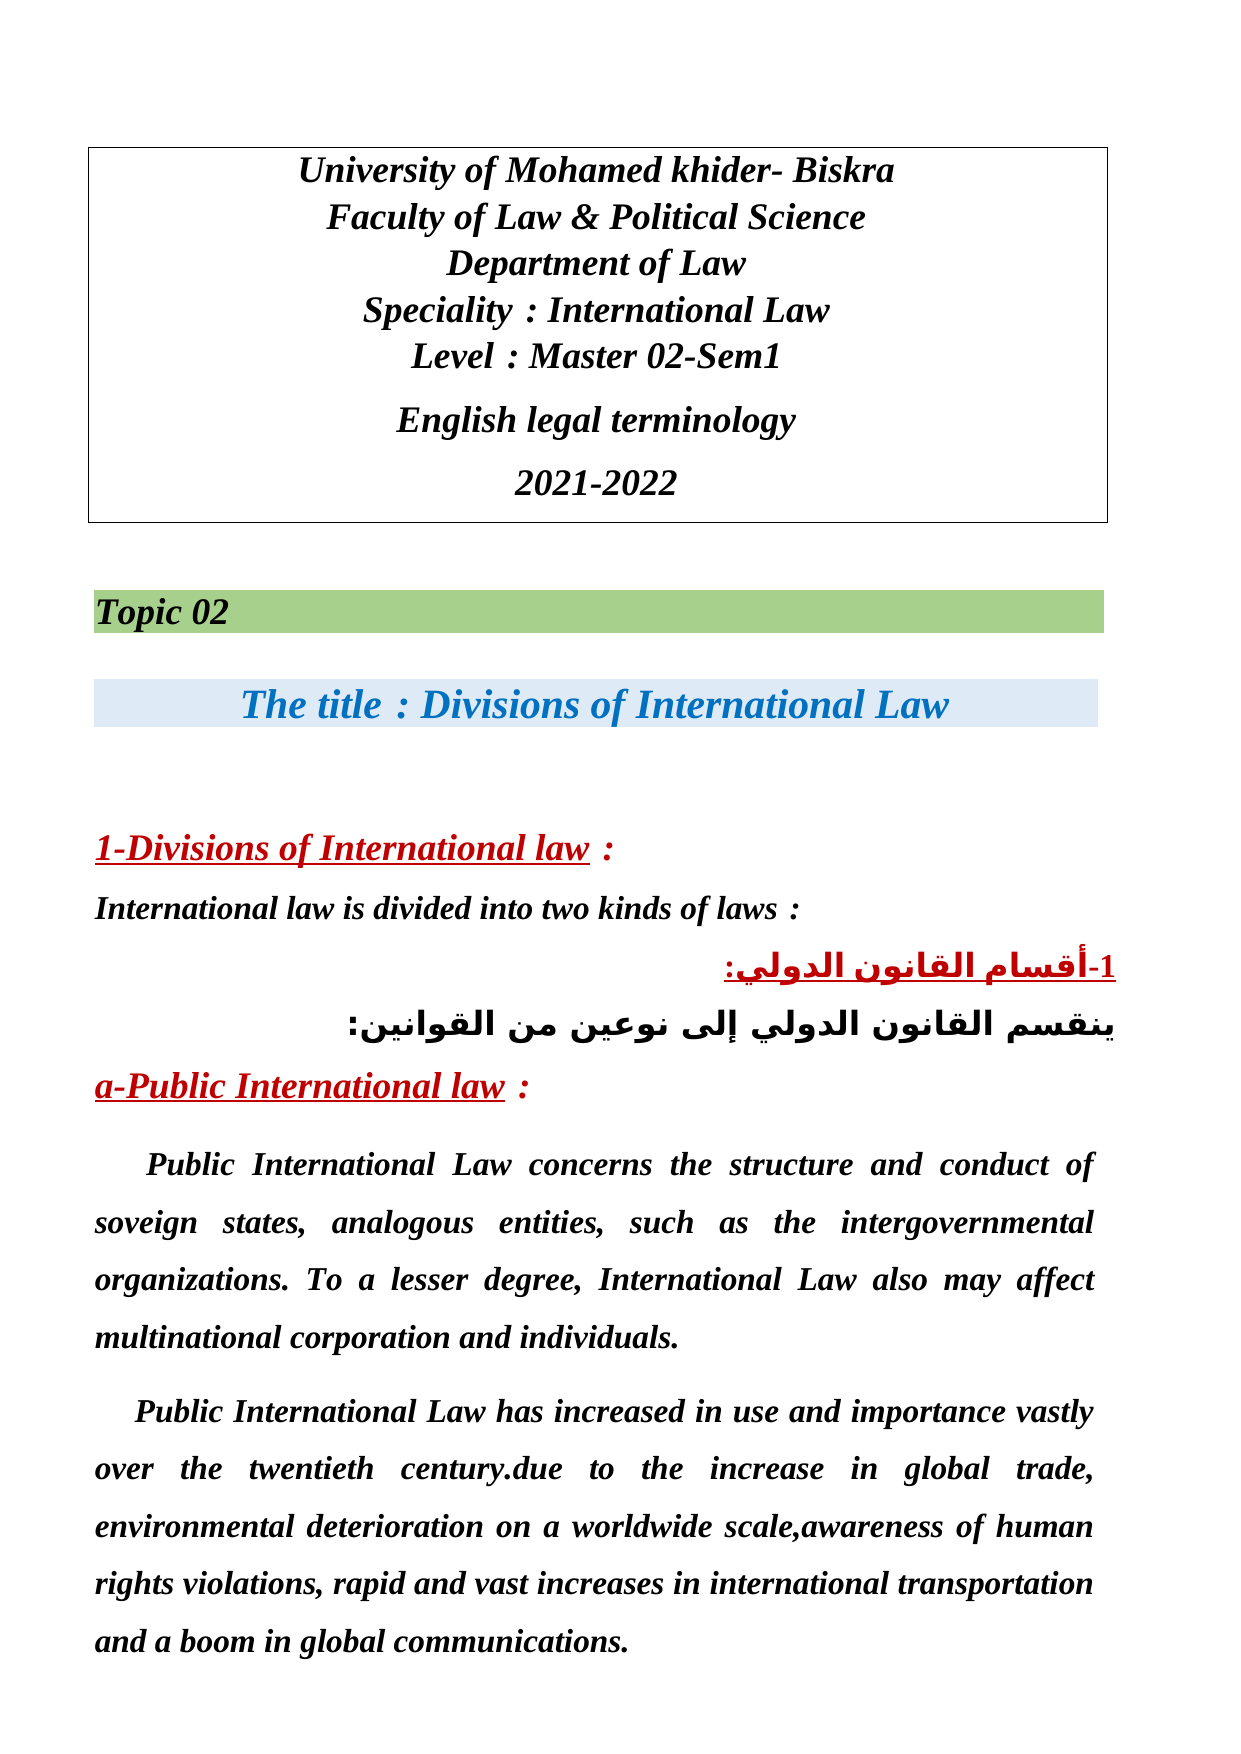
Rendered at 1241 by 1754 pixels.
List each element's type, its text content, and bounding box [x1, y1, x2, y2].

text The title : Divisions of International Law [94, 679, 1098, 727]
text Public International Law has increased in use and importance vastly over the twentieth century.due to the increase in global trade, environmental deterioration on a worldwide scale,awareness of human rights violations, rapid and vast increases in international transportation and a boom in global communications. [94, 1391, 1098, 1659]
text 1-أقسام القانون الدولي: [112, 947, 1116, 985]
text a-Public International law : [94, 1063, 1098, 1106]
text ينقسم القانون الدولي إلى نوعين من القوانين: [112, 1004, 1116, 1043]
text Topic 02 [94, 590, 1104, 633]
text International law is divided into two kinds of laws : [94, 888, 1098, 927]
text Public International Law concerns the structure and conduct of soveign states, analogous entities, such as the intergovernmental organizations. To a lesser degree, International Law also may affect multinational corporation and individuals. [94, 1144, 1098, 1355]
text 1-Divisions of International law : [94, 825, 1098, 868]
table_header University of Mohamed khider- Biskra Faculty of Law & Political Science Department of Law Speciality : International Law Level : Master 02-Sem1 English legal terminology 2021-2022 [89, 148, 1107, 522]
